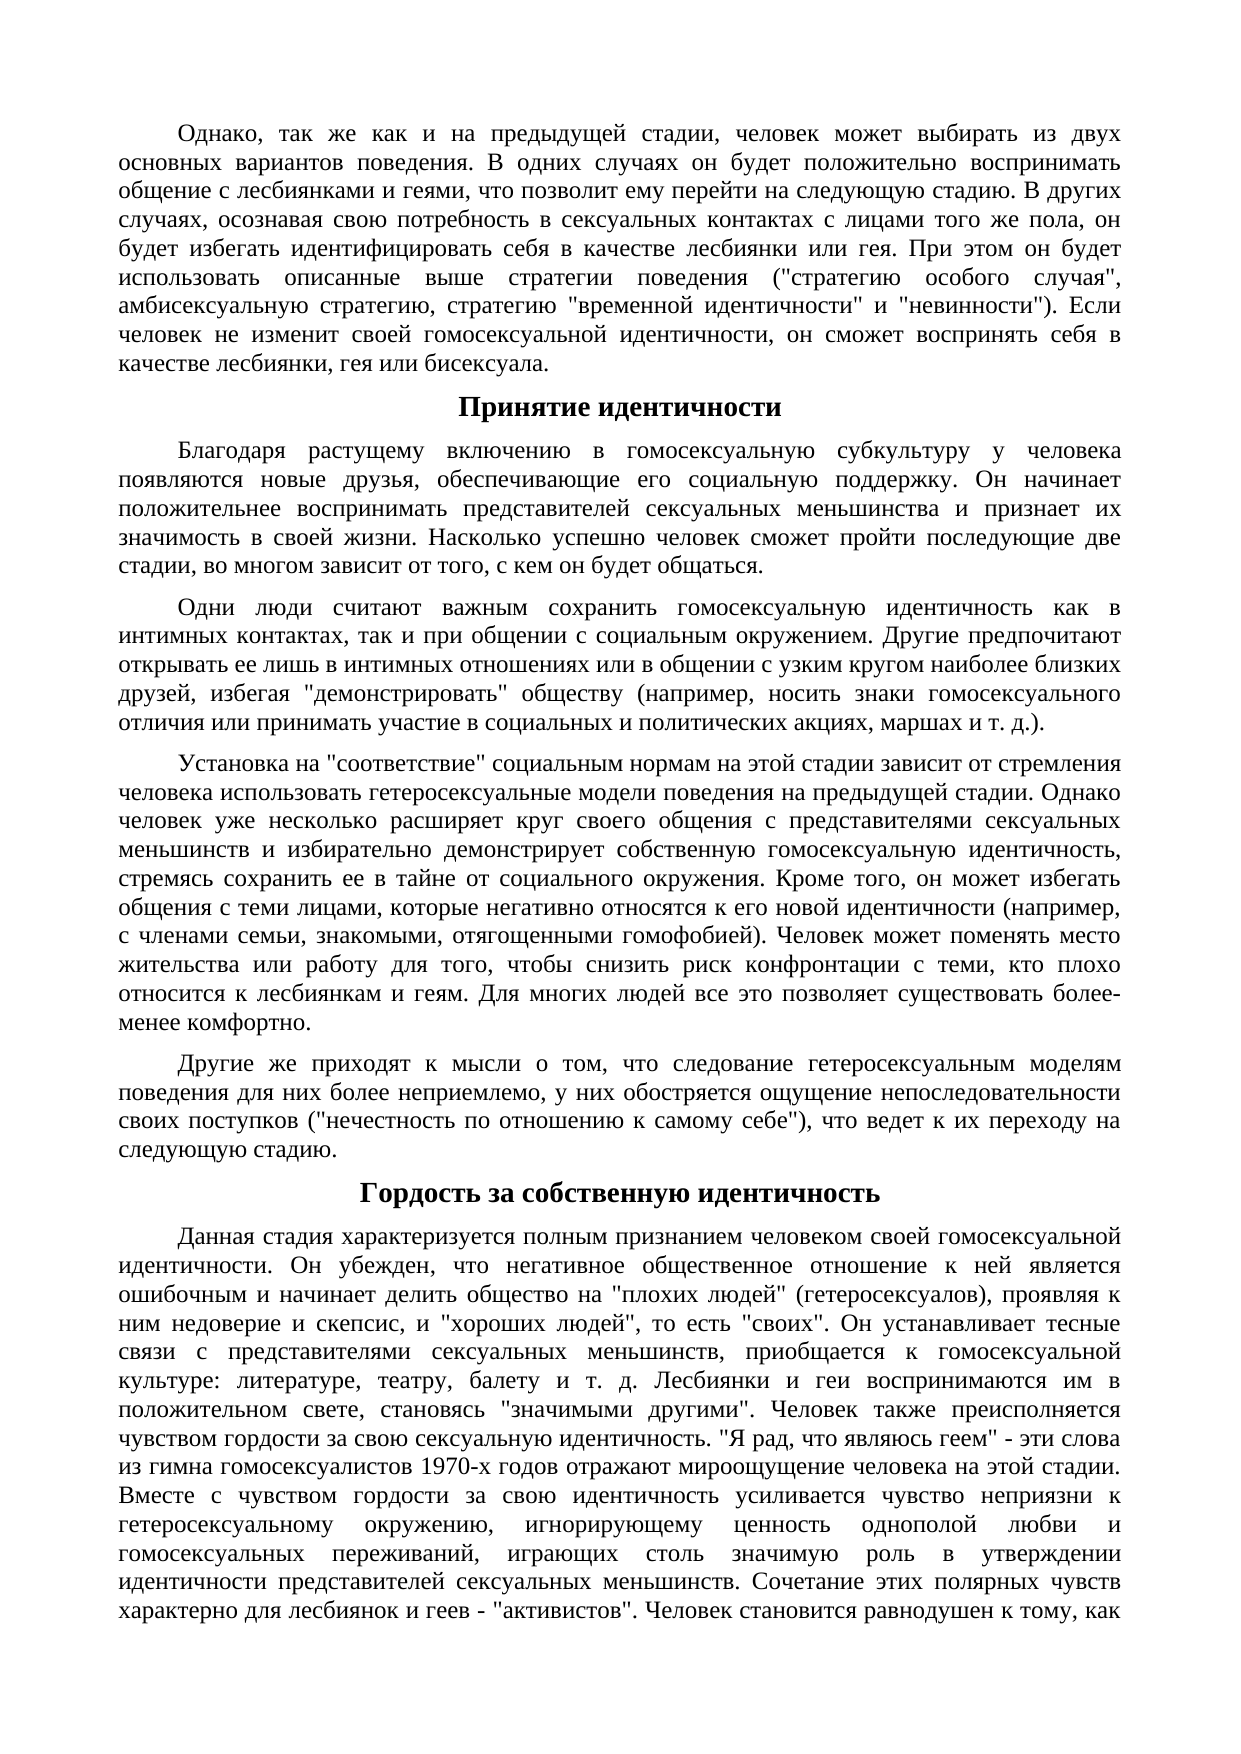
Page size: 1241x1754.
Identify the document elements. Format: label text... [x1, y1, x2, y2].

text Благодаря растущему включению в гомосексуальную субкультуру у человека появляются новые друзья, обеспечивающие его социальную поддержку. Он начинает положительнее воспринимать представителей сексуальных меньшинства и признает их значимость в своей жизни. Насколько успешно человек сможет пройти последующие две стадии, во многом зависит от того, с кем он будет общаться. [118, 435, 1122, 579]
text Гордость за собственную идентичность [118, 1175, 1122, 1209]
text Другие же приходят к мысли о том, что следование гетеросексуальным моделям поведения для них более неприемлемо, у них обостряется ощущение непоследовательности своих поступков ("нечестность по отношению к самому себе"), что ведет к их переходу на следующую стадию. [118, 1048, 1122, 1163]
text Одни люди считают важным сохранить гомосексуальную идентичность как в интимных контактах, так и при общении с социальным окружением. Другие предпочитают открывать ее лишь в интимных отношениях или в общении с узким кругом наиболее близких друзей, избегая "демонстрировать" обществу (например, носить знаки гомосексуального отличия или принимать участие в социальных и политических акциях, маршах и т. д.). [118, 592, 1122, 735]
text Принятие идентичности [118, 389, 1122, 423]
text Однако, так же как и на предыдущей стадии, человек может выбирать из двух основных вариантов поведения. В одних случаях он будет положительно воспринимать общение с лесбиянками и геями, что позволит ему перейти на следующую стадию. В других случаях, осознавая свою потребность в сексуальных контактах с лицами того же пола, он будет избегать идентифицировать себя в качестве лесбиянки или гея. При этом он будет использовать описанные выше стратегии поведения ("стратегию особого случая", амбисексуальную стратегию, стратегию "временной идентичности" и "невинности"). Если человек не изменит своей гомосексуальной идентичности, он сможет воспринять себя в качестве лесбиянки, гея или бисексуала. [118, 118, 1122, 377]
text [118, 1221, 1122, 1624]
text Установка на "соответствие" социальным нормам на этой стадии зависит от стремления человека использовать гетеросексуальные модели поведения на предыдущей стадии. Однако человек уже несколько расширяет круг своего общения с представителями сексуальных меньшинств и избирательно демонстрирует собственную гомосексуальную идентичность, стремясь сохранить ее в тайне от социального окружения. Кроме того, он может избегать общения с теми лицами, которые негативно относятся к его новой идентичности (например, с членами семьи, знакомыми, отягощенными гомофобией). Человек может поменять место жительства или работу для того, чтобы снизить риск конфронтации с теми, кто плохо относится к лесбиянкам и геям. Для многих людей все это позволяет существовать более-менее комфортно. [118, 748, 1122, 1035]
